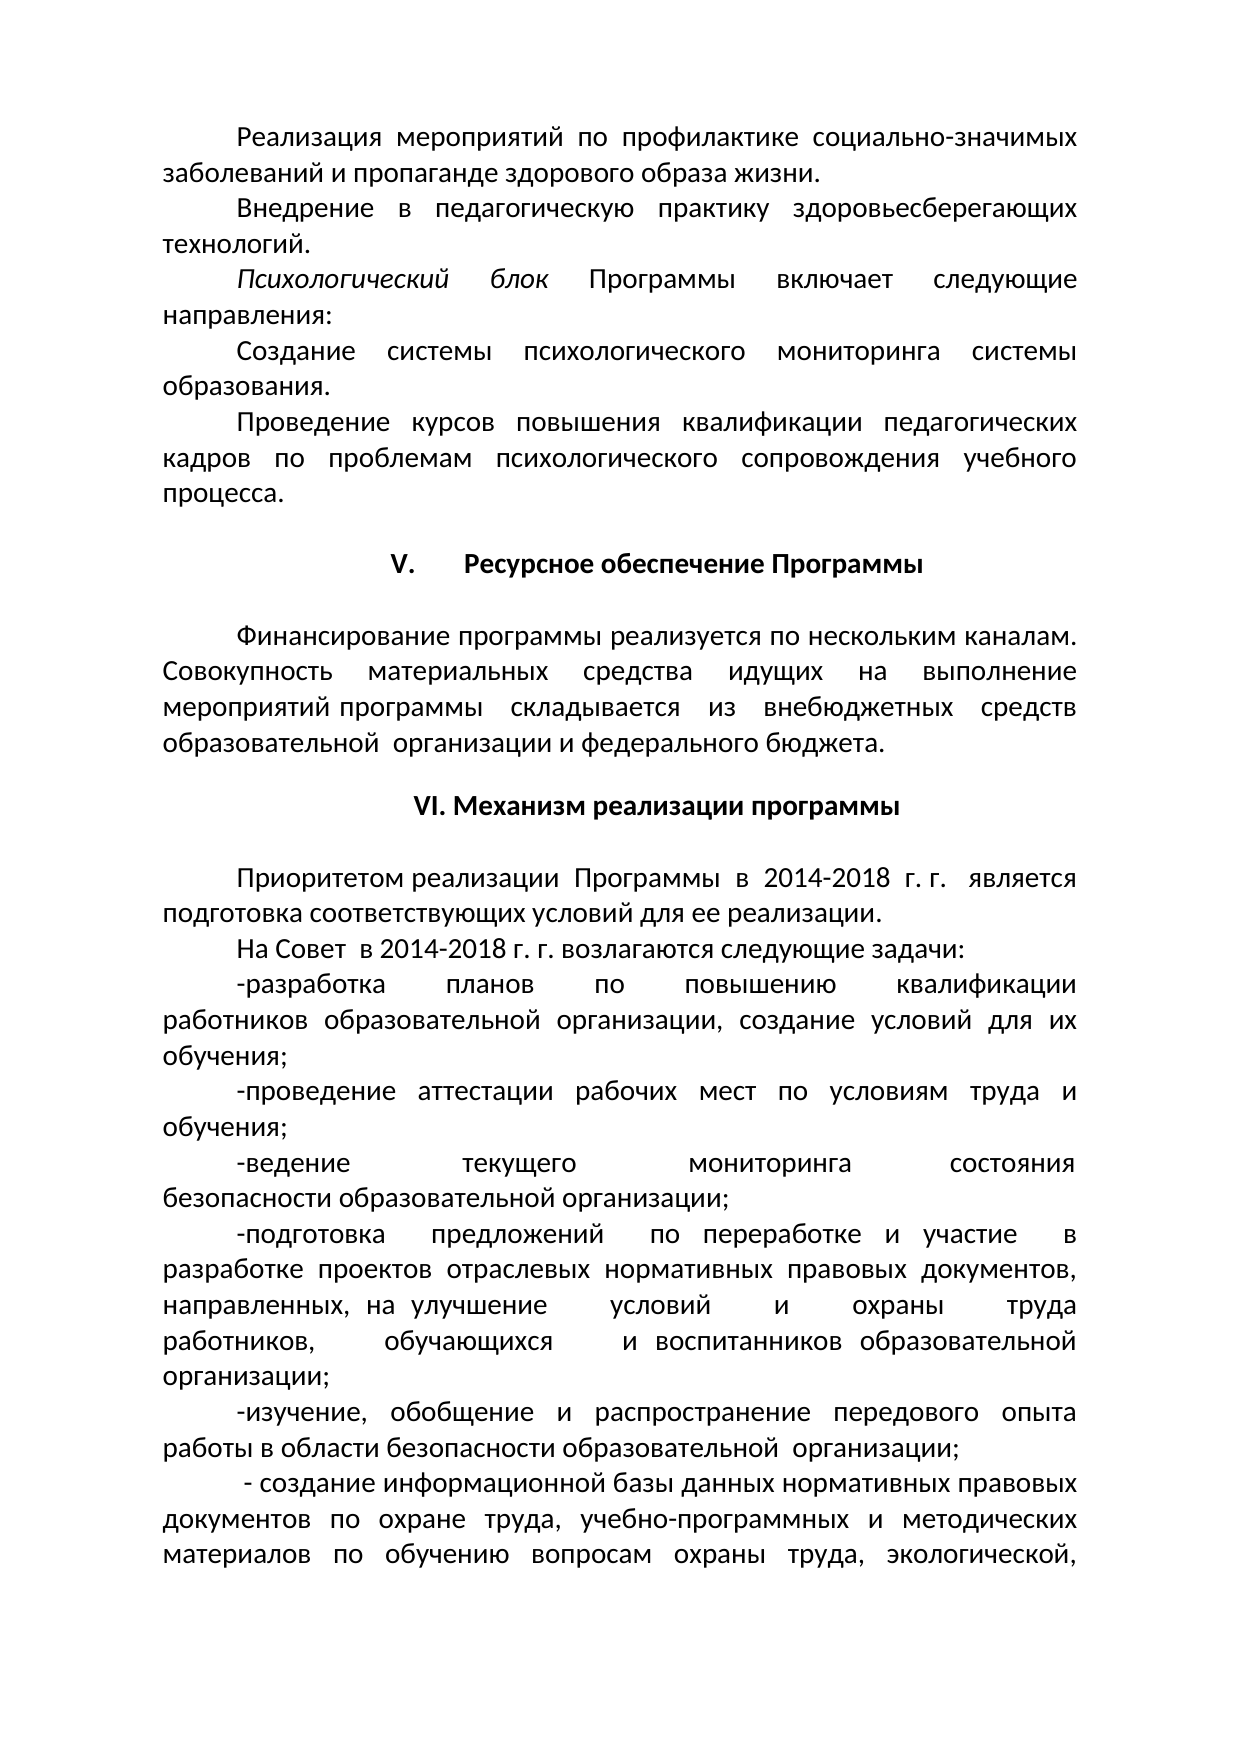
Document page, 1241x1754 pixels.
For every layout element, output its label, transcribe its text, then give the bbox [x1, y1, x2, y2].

text Создание системы психологического мониторинга системы образования. [162, 332, 1078, 403]
text -разработка планов по повышению квалификации работников образовательной организации, создание условий для их обучения; [162, 966, 1078, 1072]
text На Совет в 2014-2018 г. г. возлагаются следующие задачи: [162, 930, 1078, 966]
text Психологический блок Программы включает следующие направления: [162, 261, 1078, 332]
text Реализация мероприятий по профилактике социально-значимых заболеваний и пропаганде здорового образа жизни. [162, 118, 1078, 189]
text -изучение, обобщение и распространение передового опыта работы в области безопасности образовательной организации; [162, 1393, 1078, 1464]
text VI. Механизм реализации программы [162, 787, 1078, 823]
text -ведение текущего мониторинга состояния безопасности образовательной организации; [162, 1144, 1078, 1215]
text Приоритетом реализации Программы в 2014-2018 г. г. является подготовка соответствующих условий для ее реализации. [162, 859, 1078, 930]
text Проведение курсов повышения квалификации педагогических кадров по проблемам психологического сопровождения учебного процесса. [162, 403, 1078, 510]
text -проведение аттестации рабочих мест по условиям труда и обучения; [162, 1072, 1078, 1144]
text V. Ресурсное обеспечение Программы [162, 546, 1078, 581]
text Внедрение в педагогическую практику здоровьесберегающих технологий. [162, 189, 1078, 261]
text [162, 1464, 1078, 1571]
text Финансирование программы реализуется по нескольким каналам. Совокупность материальных средства идущих на выполнение мероприятий программы складывается из внебюджетных средств образовательной организации и федерального бюджета. [162, 617, 1078, 759]
text -подготовка предложений по переработке и участие в разработке проектов отраслевых нормативных правовых документов, направленных, на улучшение условий и охраны труда работников, обучающихся и воспитанников образовательной организации; [162, 1215, 1078, 1393]
